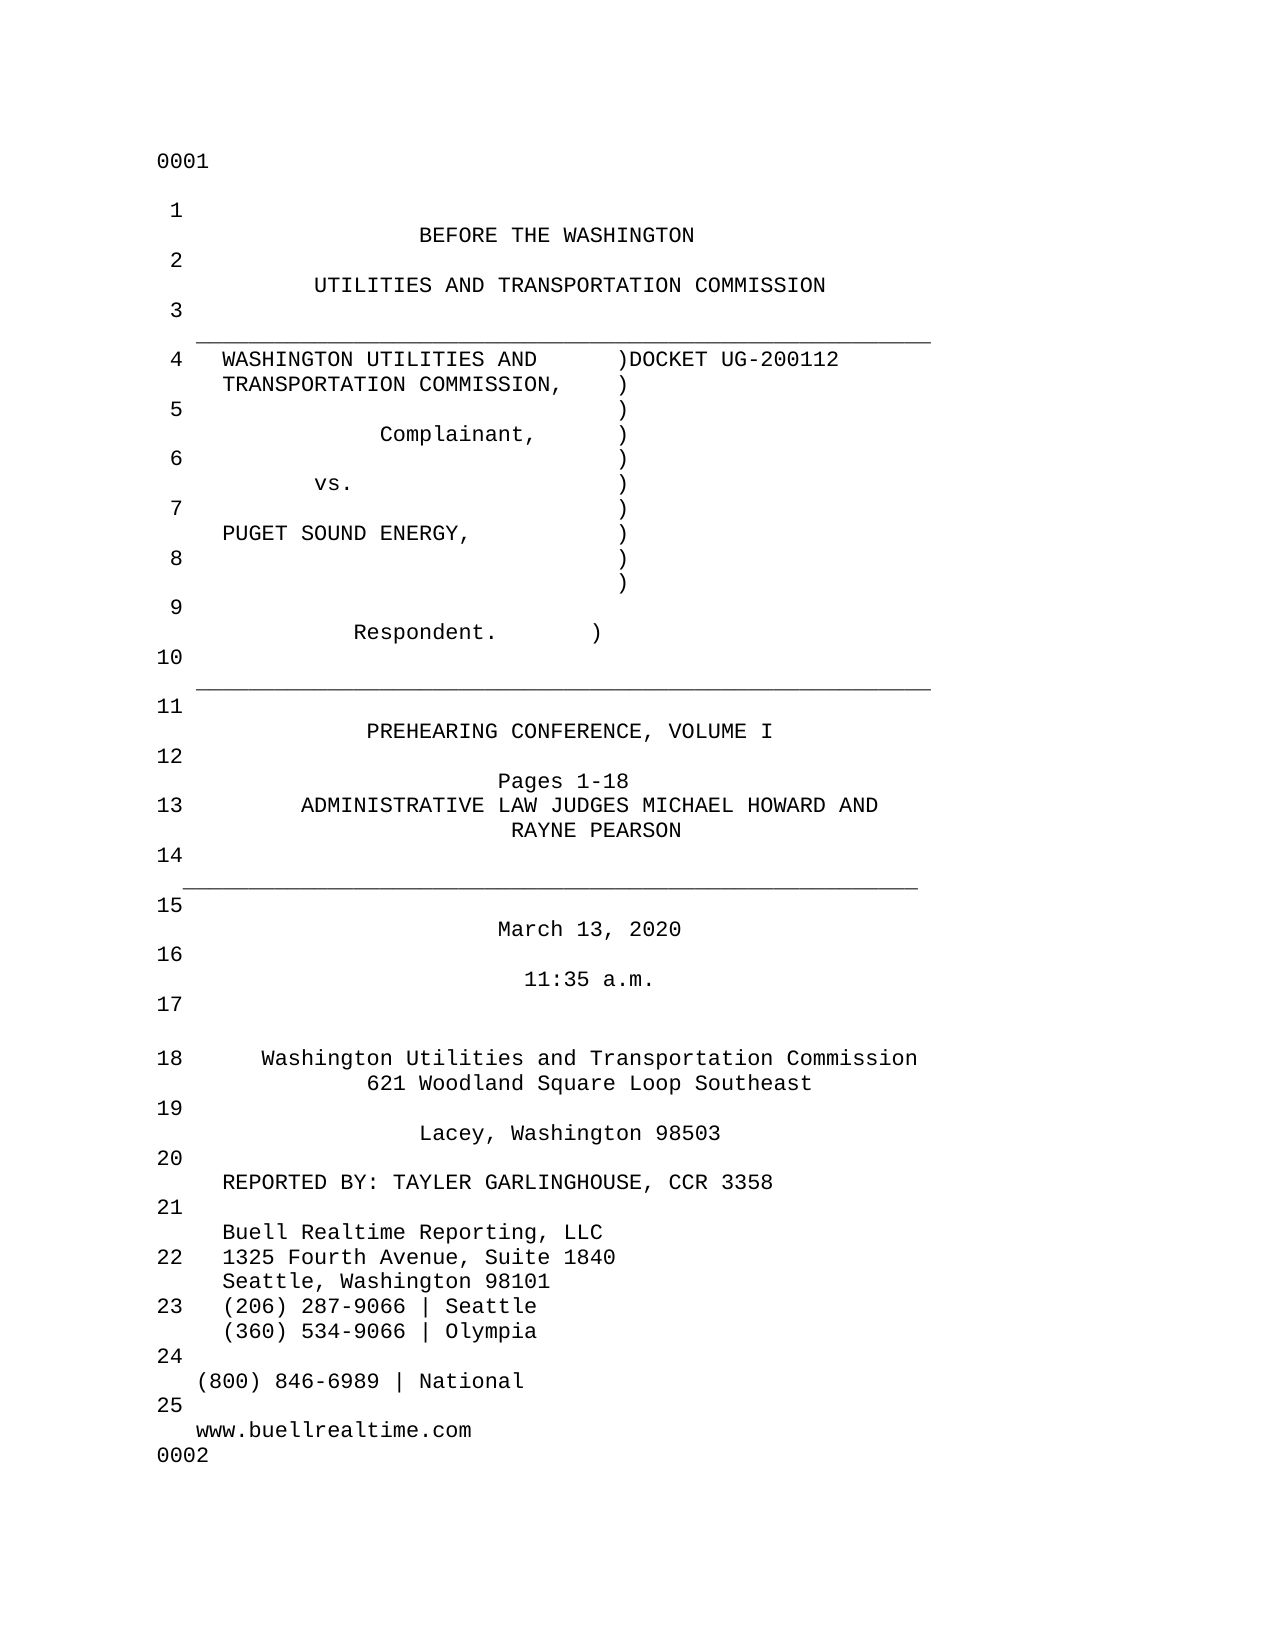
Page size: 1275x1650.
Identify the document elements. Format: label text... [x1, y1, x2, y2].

text ________________________________________________________ [156, 323, 1118, 348]
text 6 ) [156, 447, 1118, 472]
text March 13, 2020 [156, 918, 1118, 943]
text 16 [156, 943, 1118, 968]
text 22 1325 Fourth Avenue, Suite 1840 [156, 1246, 1118, 1271]
text 24 [156, 1345, 1118, 1370]
text 25 [156, 1394, 1118, 1419]
text 9 [156, 596, 1118, 621]
text 10 [156, 646, 1118, 671]
text ________________________________________________________ [156, 671, 1118, 695]
text 11 [156, 695, 1118, 720]
text 7 ) [156, 497, 1118, 522]
text 17 [156, 993, 1118, 1018]
text (800) 846-6989 | National [156, 1370, 1118, 1394]
text 12 [156, 745, 1118, 770]
text Lacey, Washington 98503 [156, 1122, 1118, 1147]
text 15 [156, 894, 1118, 918]
text ) [156, 571, 1118, 596]
text 20 [156, 1147, 1118, 1171]
text www.buellrealtime.com [156, 1419, 1118, 1444]
text Seattle, Washington 98101 [156, 1271, 1118, 1295]
text PUGET SOUND ENERGY, ) [156, 522, 1118, 547]
text Complainant, ) [156, 423, 1118, 447]
text 18 Washington Utilities and Transportation Commission [156, 1047, 1118, 1072]
text 19 [156, 1097, 1118, 1122]
text 0001 [156, 150, 1118, 175]
text 11:35 a.m. [156, 968, 1118, 993]
text RAYNE PEARSON [156, 819, 1118, 844]
text 3 [156, 299, 1118, 323]
text 2 [156, 249, 1118, 274]
text 13 ADMINISTRATIVE LAW JUDGES MICHAEL HOWARD AND [156, 794, 1118, 819]
text Buell Realtime Reporting, LLC [156, 1221, 1118, 1246]
text TRANSPORTATION COMMISSION, ) [156, 373, 1118, 398]
text UTILITIES AND TRANSPORTATION COMMISSION [156, 274, 1118, 299]
text Respondent. ) [156, 621, 1118, 646]
text vs. ) [156, 472, 1118, 497]
text 8 ) [156, 547, 1118, 571]
text REPORTED BY: TAYLER GARLINGHOUSE, CCR 3358 [156, 1171, 1118, 1196]
text 21 [156, 1196, 1118, 1221]
text 23 (206) 287-9066 | Seattle [156, 1295, 1118, 1320]
text 14 [156, 844, 1118, 869]
text 1 [156, 199, 1118, 224]
text PREHEARING CONFERENCE, VOLUME I [156, 720, 1118, 745]
text 0002 [156, 1444, 1118, 1469]
text BEFORE THE WASHINGTON [156, 224, 1118, 249]
text Pages 1-18 [156, 770, 1118, 794]
text 5 ) [156, 398, 1118, 423]
text 4 WASHINGTON UTILITIES AND )DOCKET UG-200112 [156, 348, 1118, 373]
text 621 Woodland Square Loop Southeast [156, 1072, 1118, 1097]
text (360) 534-9066 | Olympia [156, 1320, 1118, 1345]
text ________________________________________________________ [156, 869, 1118, 894]
